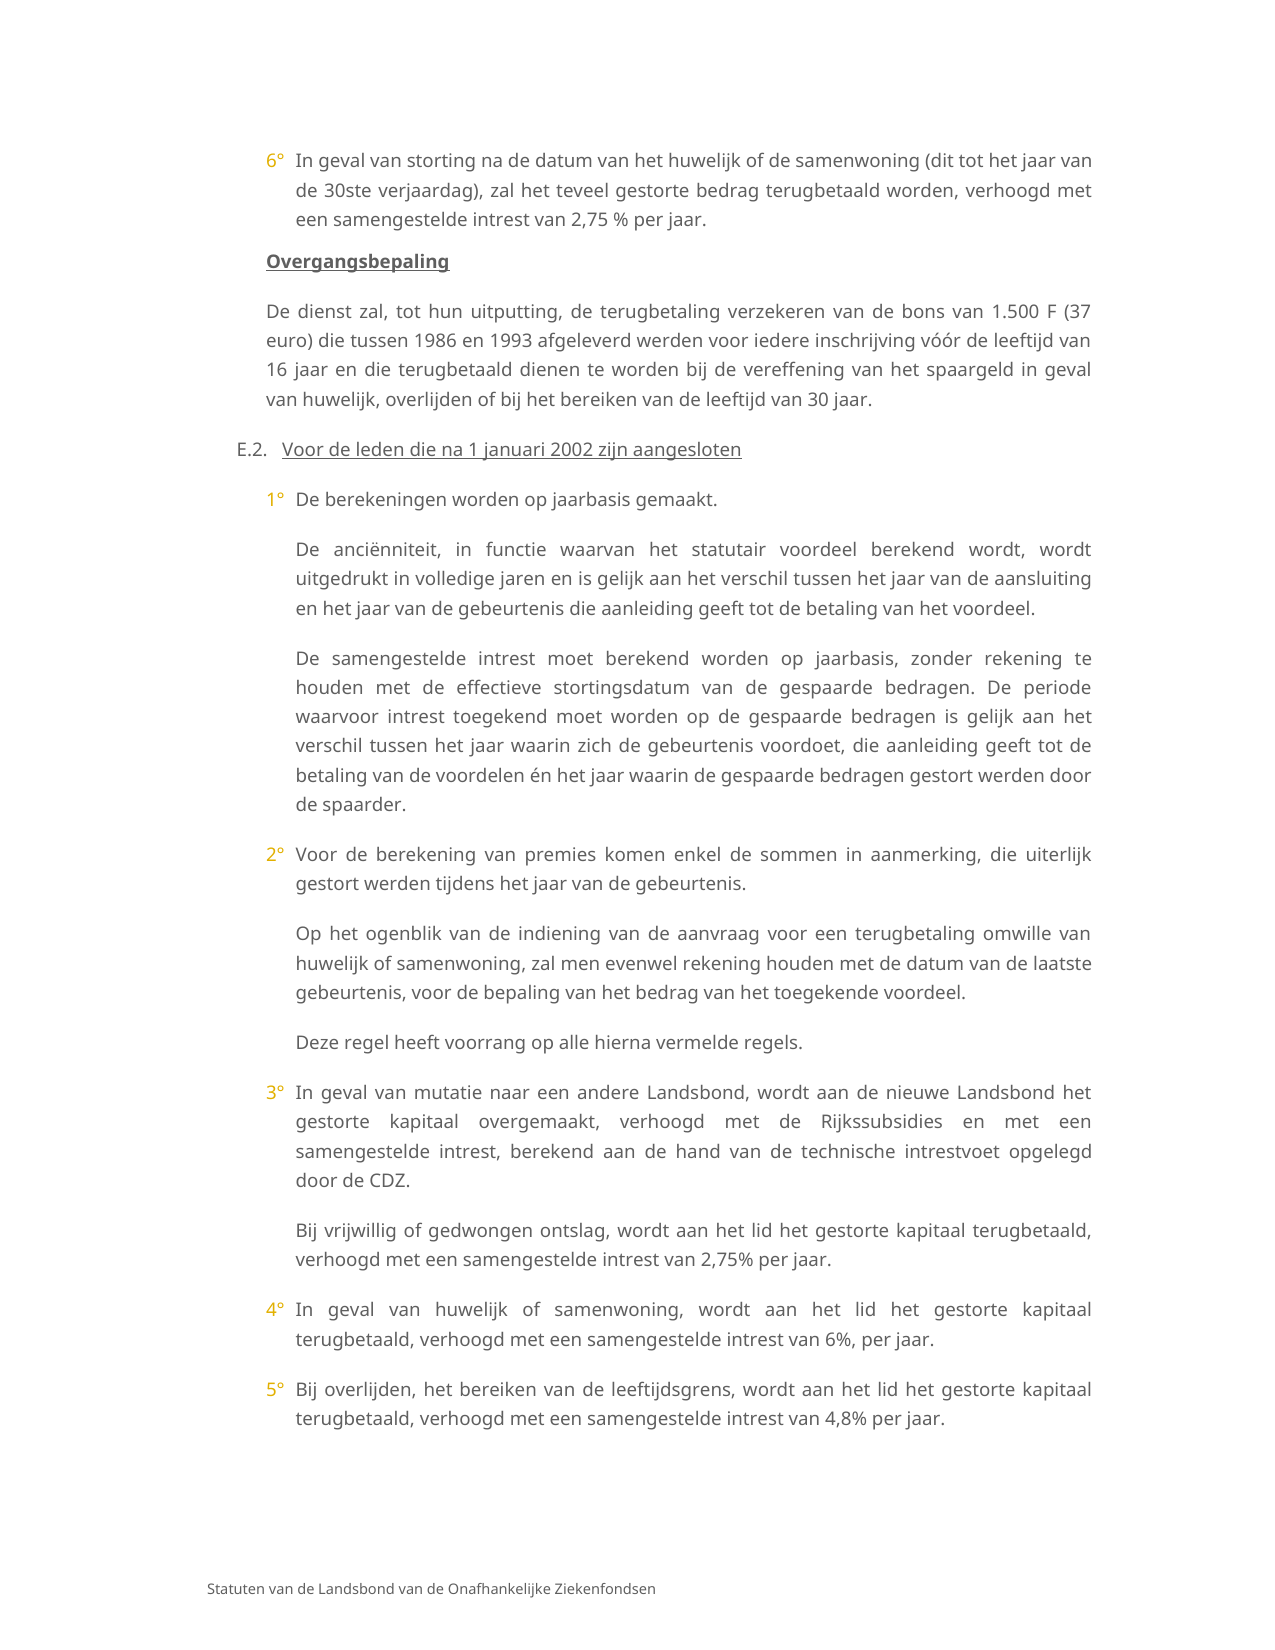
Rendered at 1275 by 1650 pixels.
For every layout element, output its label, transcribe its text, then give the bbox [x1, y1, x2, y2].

list Voor de berekening van premies komen enkel de sommen in aanmerking, die uiterlijk gestort werden tijdens het jaar van de gebeurtenis. [266, 841, 1093, 896]
list In geval van huwelijk of samenwoning, wordt aan het lid het gestorte kapitaal terugbetaald, verhoogd met een samengestelde intrest van 6%, per jaar. [266, 1297, 1093, 1352]
text De dienst zal, tot hun uitputting, de terugbetaling verzekeren van de bons van 1.500 F (37 euro) die tussen 1986 en 1993 afgeleverd werden voor iedere inschrijving vóór de leeftijd van 16 jaar en die terugbetaald dienen te worden bij de vereffening van het spaargeld in geval van huwelijk, overlijden of bij het bereiken van de leeftijd van 30 jaar. [266, 298, 1093, 411]
list De berekeningen worden op jaarbasis gemaakt. [266, 486, 1093, 512]
text Bij vrijwillig of gedwongen ontslag, wordt aan het lid het gestorte kapitaal terugbetaald, verhoogd met een samengestelde intrest van 2,75% per jaar. [295, 1217, 1093, 1272]
text Deze regel heeft voorrang op alle hierna vermelde regels. [295, 1029, 1093, 1055]
text De anciënniteit, in functie waarvan het statutair voordeel berekend wordt, wordt uitgedrukt in volledige jaren en is gelijk aan het verschil tussen het jaar van de aansluiting en het jaar van de gebeurtenis die aanleiding geeft tot de betaling van het voordeel. [295, 536, 1093, 620]
text E.2. Voor de leden die na 1 januari 2002 zijn aangesloten [236, 436, 1093, 462]
list In geval van mutatie naar een andere Landsbond, wordt aan de nieuwe Landsbond het gestorte kapitaal overgemaakt, verhoogd met de Rijkssubsidies en met een samengestelde intrest, berekend aan de hand van de technische intrestvoet opgelegd door de CDZ. [266, 1079, 1093, 1193]
text De samengestelde intrest moet berekend worden op jaarbasis, zonder rekening te houden met de effectieve stortingsdatum van de gespaarde bedragen. De periode waarvoor intrest toegekend moet worden op de gespaarde bedragen is gelijk aan het verschil tussen het jaar waarin zich de gebeurtenis voordoet, die aanleiding geeft tot de betaling van de voordelen én het jaar waarin de gespaarde bedragen gestort werden door de spaarder. [295, 645, 1093, 817]
text Op het ogenblik van de indiening van de aanvraag voor een terugbetaling omwille van huwelijk of samenwoning, zal men evenwel rekening houden met de datum van de laatste gebeurtenis, voor de bepaling van het bedrag van het toegekende voordeel. [295, 921, 1093, 1005]
list In geval van storting na de datum van het huwelijk of de samenwoning (dit tot het jaar van de 30ste verjaardag), zal het teveel gestorte bedrag terugbetaald worden, verhoogd met een samengestelde intrest van 2,75 % per jaar. [266, 148, 1093, 232]
text Overgangsbepaling [266, 248, 1093, 273]
list Bij overlijden, het bereiken van de leeftijdsgrens, wordt aan het lid het gestorte kapitaal terugbetaald, verhoogd met een samengestelde intrest van 4,8% per jaar. [266, 1376, 1093, 1431]
